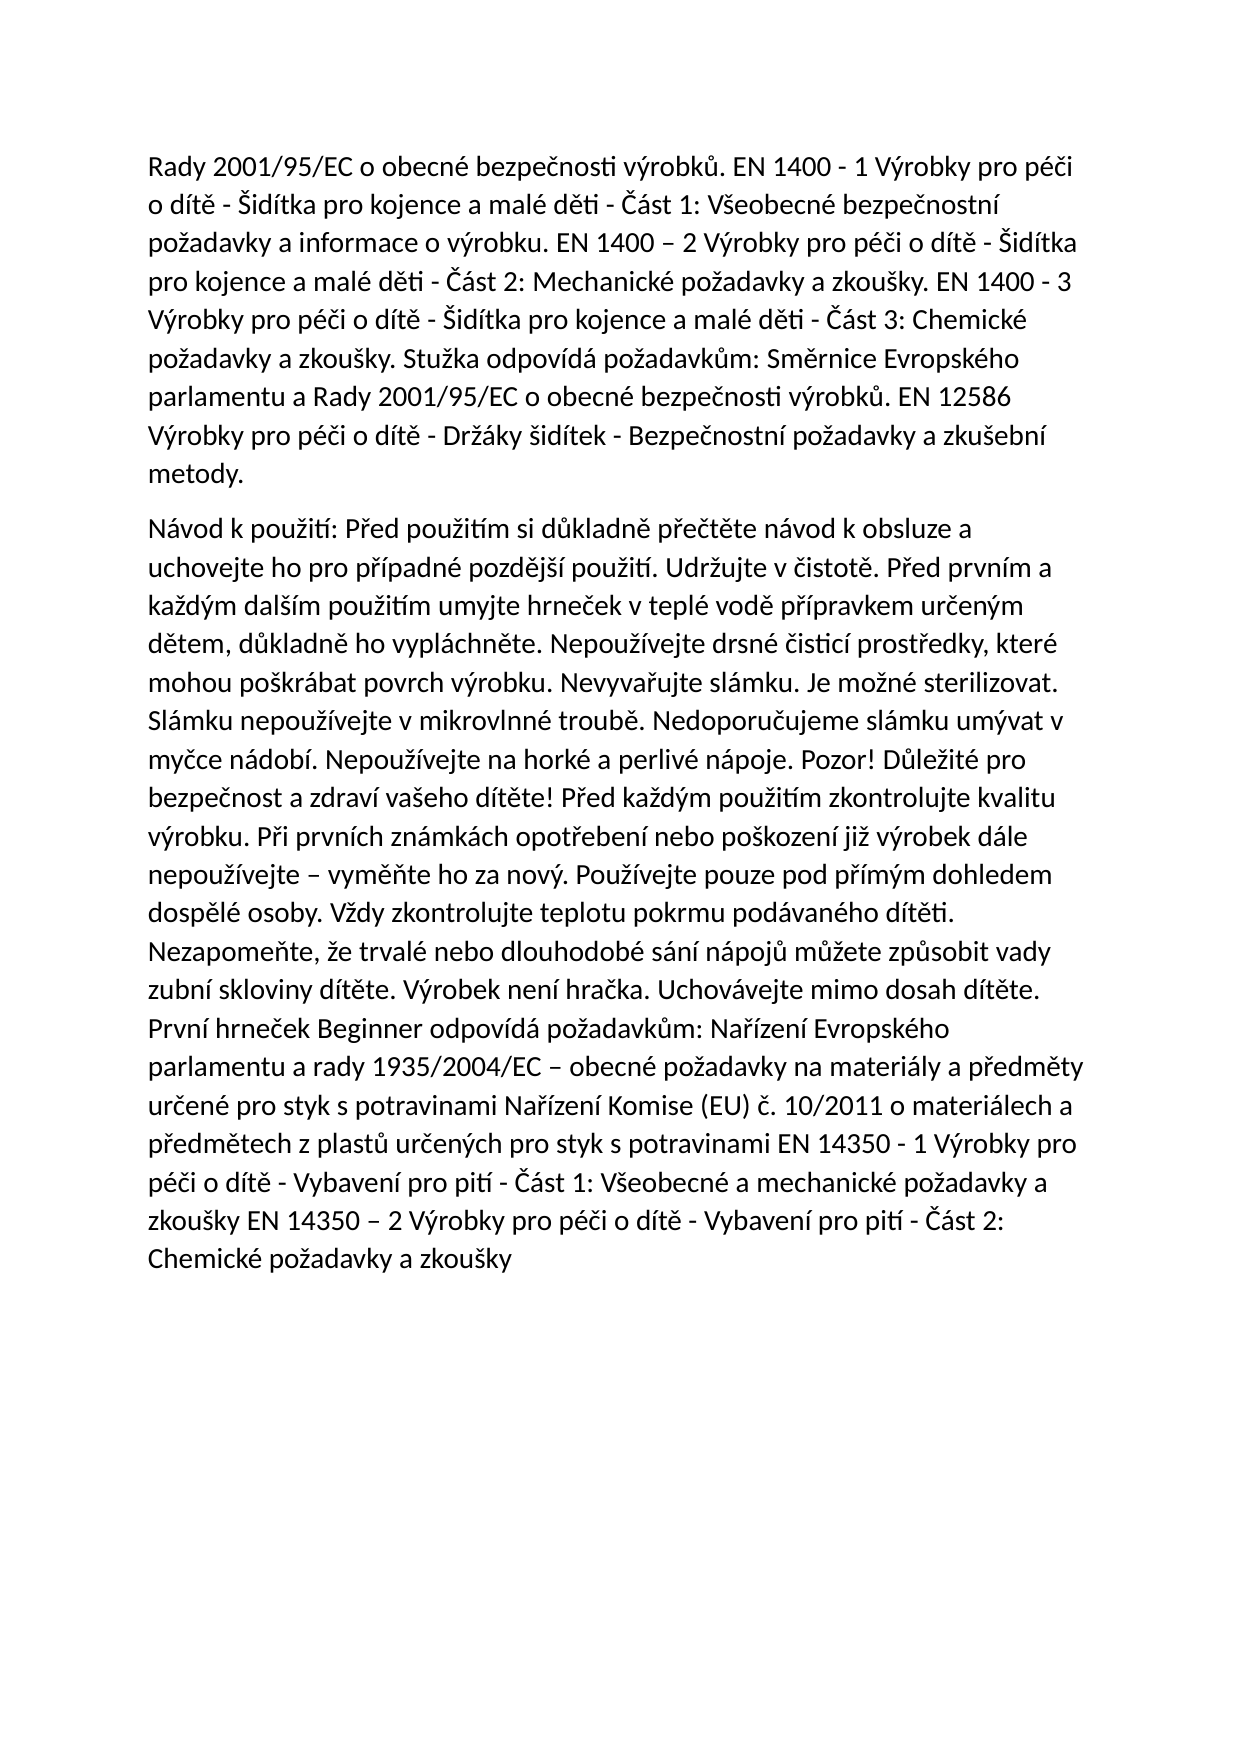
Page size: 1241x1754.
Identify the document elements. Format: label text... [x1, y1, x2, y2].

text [148, 148, 1093, 491]
text Návod k použití: Před použitím si důkladně přečtěte návod k obsluze a uchovejte ho pro případné pozdější použití. Udržujte v čistotě. Před prvním a každým dalším použitím umyjte hrneček v teplé vodě přípravkem určeným dětem, důkladně ho vypláchněte. Nepoužívejte drsné čisticí prostředky, které mohou poškrábat povrch výrobku. Nevyvařujte slámku. Je možné sterilizovat. Slámku nepoužívejte v mikrovlnné troubě. Nedoporučujeme slámku umývat v myčce nádobí. Nepoužívejte na horké a perlivé nápoje. Pozor! Důležité pro bezpečnost a zdraví vašeho dítěte! Před každým použitím zkontrolujte kvalitu výrobku. Při prvních známkách opotřebení nebo poškození již výrobek dále nepoužívejte – vyměňte ho za nový. Používejte pouze pod přímým dohledem dospělé osoby. Vždy zkontrolujte teplotu pokrmu podávaného dítěti. Nezapomeňte, že trvalé nebo dlouhodobé sání nápojů můžete způsobit vady zubní skloviny dítěte. Výrobek není hračka. Uchovávejte mimo dosah dítěte. První hrneček Beginner odpovídá požadavkům: Nařízení Evropského parlamentu a rady 1935/2004/EC – obecné požadavky na materiály a předměty určené pro styk s potravinami Nařízení Komise (EU) č. 10/2011 o materiálech a předmětech z plastů určených pro styk s potravinami EN 14350 - 1 Výrobky pro péči o dítě - Vybavení pro pití - Část 1: Všeobecné a mechanické požadavky a zkoušky EN 14350 – 2 Výrobky pro péči o dítě - Vybavení pro pití - Část 2: Chemické požadavky a zkoušky [148, 510, 1093, 1276]
